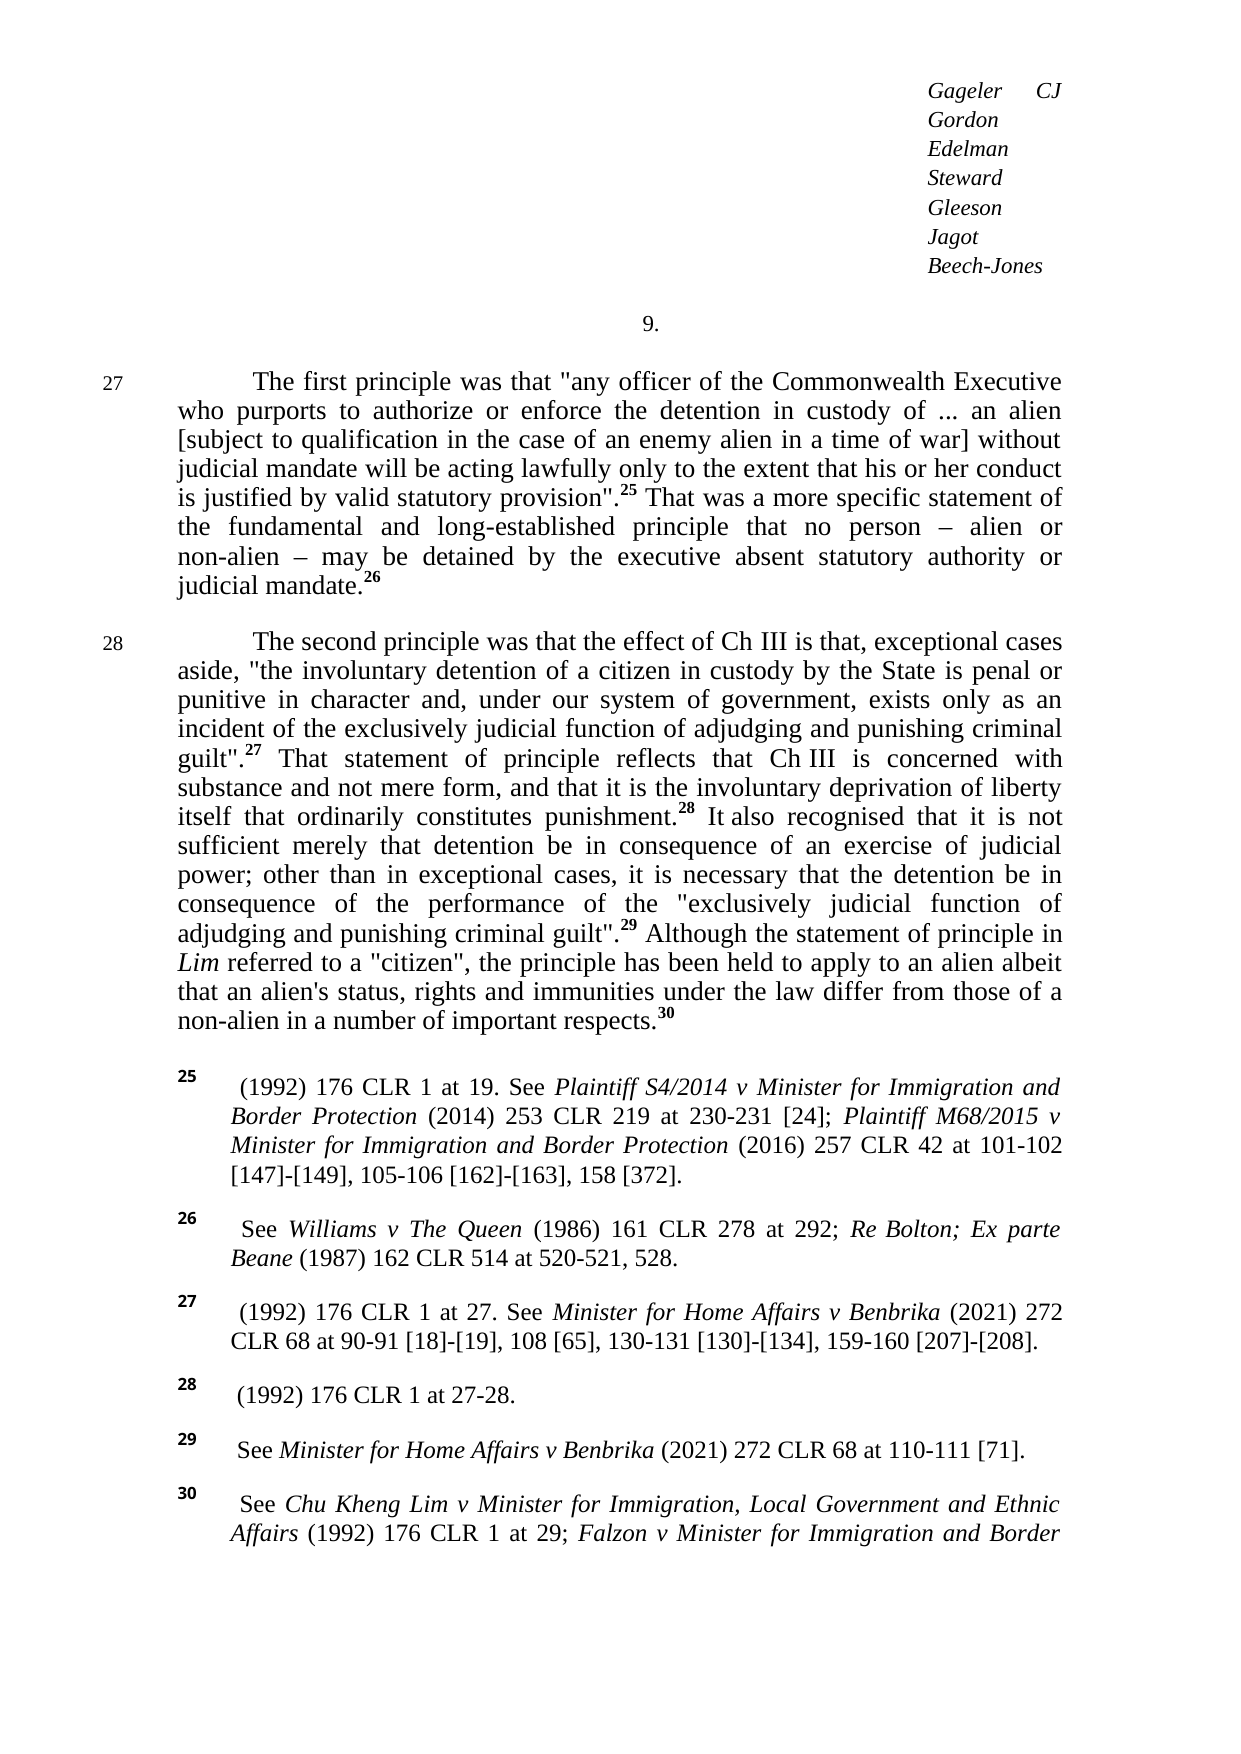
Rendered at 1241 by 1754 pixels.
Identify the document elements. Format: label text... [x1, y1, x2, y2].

list The first principle was that "any officer of the Commonwealth Executive who purports to authorize or enforce the detention in custody of ... an alien [subject to qualification in the case of an enemy alien in a time of war] without judicial mandate will be acting lawfully only to the extent that his or her conduct is justified by valid statutory provision". That was a more specific statement of the fundamental and long-established principle that no person – alien or non-alien – may be detained by the executive absent statutory authority or judicial mandate. [102, 367, 1063, 600]
list The second principle was that the effect of Ch III is that, exceptional cases aside, "the involuntary detention of a citizen in custody by the State is penal or punitive in character and, under our system of government, exists only as an incident of the exclusively judicial function of adjudging and punishing criminal guilt". That statement of principle reflects that Ch III is concerned with substance and not mere form, and that it is the involuntary deprivation of liberty itself that ordinarily constitutes punishment. It also recognised that it is not sufficient merely that detention be in consequence of an exercise of judicial power; other than in exceptional cases, it is necessary that the detention be in consequence of the performance of the "exclusively judicial function of adjudging and punishing criminal guilt". Although the statement of principle in Lim referred to a "citizen", the principle has been held to apply to an alien albeit that an alien's status, rights and immunities under the law differ from those of a non-alien in a number of important respects. [102, 627, 1063, 1035]
